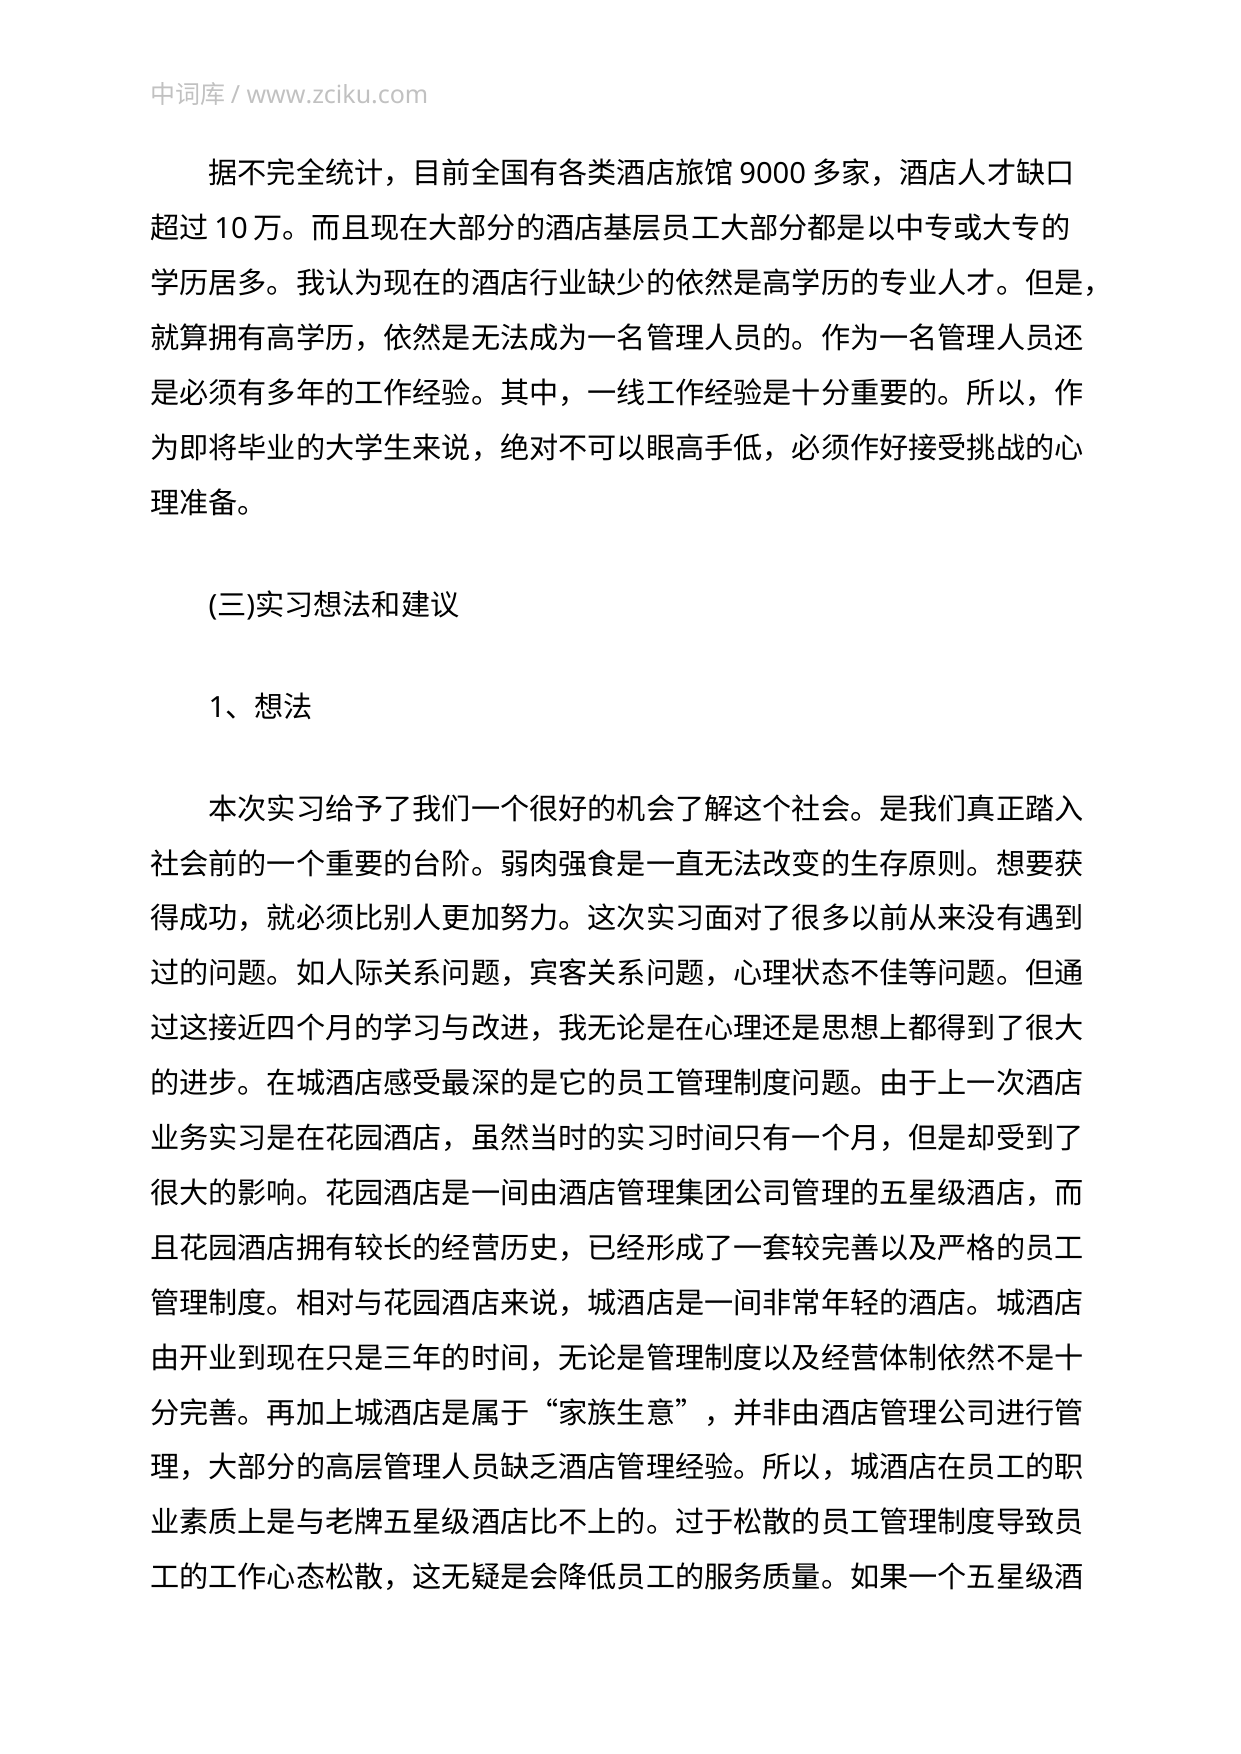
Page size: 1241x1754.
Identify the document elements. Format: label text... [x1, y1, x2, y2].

text 据不完全统计，目前全国有各类酒店旅馆9000多家，酒店人才缺口超过10万。而且现在大部分的酒店基层员工大部分都是以中专或大专的学历居多。我认为现在的酒店行业缺少的依然是高学历的专业人才。但是，就算拥有高学历，依然是无法成为一名管理人员的。作为一名管理人员还是必须有多年的工作经验。其中，一线工作经验是十分重要的。所以，作为即将毕业的大学生来说，绝对不可以眼高手低，必须作好接受挑战的心理准备。 [150, 150, 1090, 522]
text (三)实习想法和建议 [150, 581, 1090, 624]
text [150, 785, 1090, 1596]
text 1、想法 [150, 683, 1090, 726]
